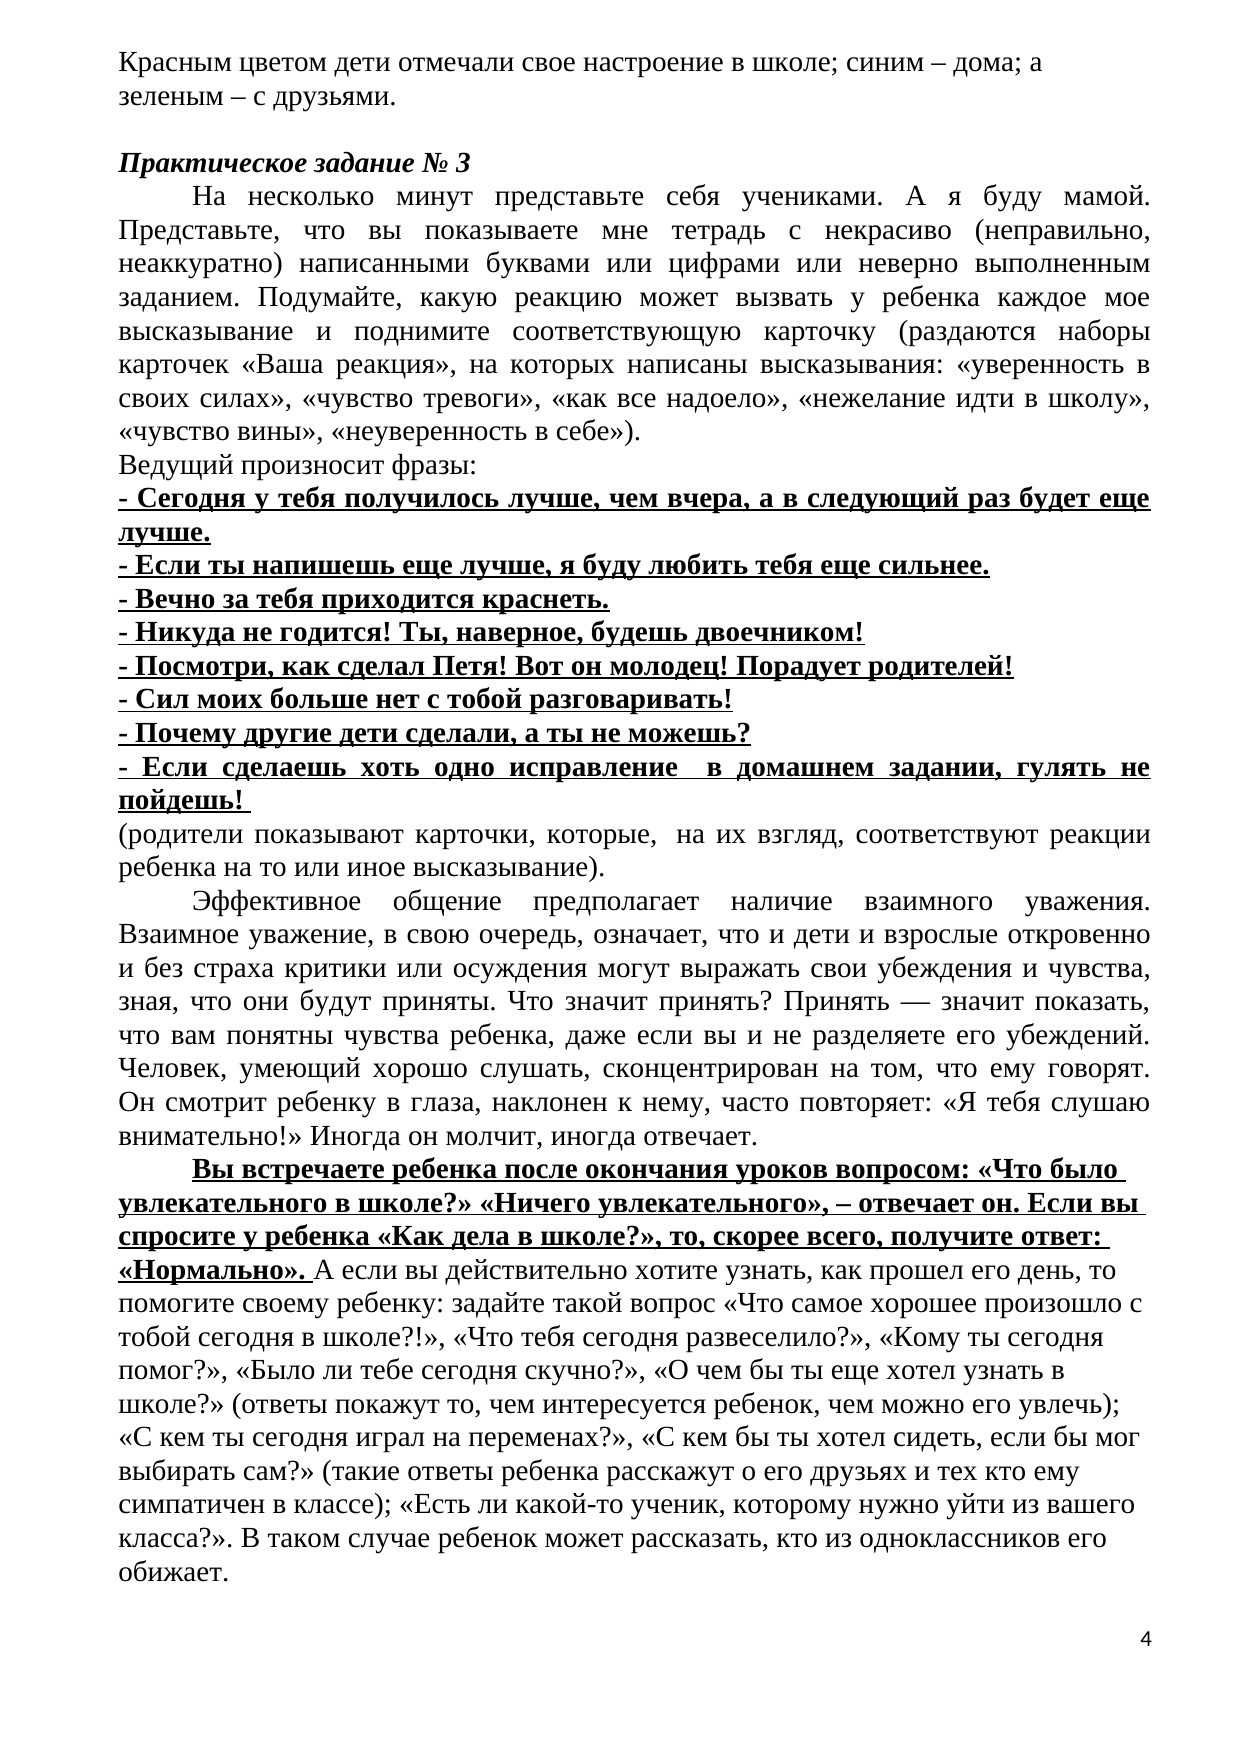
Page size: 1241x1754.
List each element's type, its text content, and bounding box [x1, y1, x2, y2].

text Практическое задание № 3 [118, 145, 1152, 178]
text - Сил моих больше нет с тобой разговаривать! [118, 682, 1152, 715]
text Красным цветом дети отмечали свое настроение в школе; синим – дома; а зеленым – с друзьями. [118, 44, 1152, 111]
text - Почему другие дети сделали, а ты не можешь? [118, 715, 1152, 749]
text (родители показывают карточки, которые, на их взгляд, соответствуют реакции ребенка на то или иное высказывание). [118, 816, 1152, 883]
text - Вечно за тебя приходится краснеть. [118, 581, 1152, 614]
text Эффективное общение предполагает наличие взаимного уважения. Взаимное уважение, в свою очередь, означает, что и дети и взрослые откровенно и без страха критики или осуждения могут выражать свои убеждения и чувства, зная, что они будут приняты. Что значит принять? Принять — значит показать, что вам понятны чувства ребенка, даже если вы и не разделяете его убеждений. Человек, умеющий хорошо слушать, сконцентрирован на том, что ему говорят. Он смотрит ребенку в глаза, наклонен к нему, часто повторяет: «Я тебя слушаю внимательно!» Иногда он молчит, иногда отвечает. [118, 883, 1152, 1151]
text - Если сделаешь хоть одно исправление в домашнем задании, гулять не пойдешь! [118, 749, 1152, 816]
text - Никуда не годится! Ты, наверное, будешь двоечником! [118, 614, 1152, 648]
text Ведущий произносит фразы: [118, 447, 1152, 480]
text На несколько минут представьте себя учениками. А я буду мамой. Представьте, что вы показываете мне тетрадь с некрасиво (неправильно, неаккуратно) написанными буквами или цифрами или неверно выполненным заданием. Подумайте, какую реакцию может вызвать у ребенка каждое мое высказывание и поднимите соответствующую карточку (раздаются наборы карточек «Ваша реакция», на которых написаны высказывания: «уверенность в своих силах», «чувство тревоги», «как все надоело», «нежелание идти в школу», «чувство вины», «неуверенность в себе»). [118, 178, 1152, 447]
text - Сегодня у тебя получилось лучше, чем вчера, а в следующий раз будет еще лучше. [118, 480, 1152, 547]
text - Посмотри, как сделал Петя! Вот он молодец! Порадует родителей! [118, 648, 1152, 682]
text - Если ты напишешь еще лучше, я буду любить тебя еще сильнее. [118, 547, 1152, 581]
text Вы встречаете ребенка после окончания уроков вопросом: «Что было увлекательного в школе?» «Ничего увлекательного», – отвечает он. Если вы спросите у ребенка «Как дела в школе?», то, скорее всего, получите ответ: «Нормально». А если вы действительно хотите узнать, как прошел его день, то помогите своему ребенку: задайте такой вопрос «Что самое хорошее произошло с тобой сегодня в школе?!», «Что тебя сегодня развеселило?», «Кому ты сегодня помог?», «Было ли тебе сегодня скучно?», «О чем бы ты еще хотел узнать в школе?» (ответы покажут то, чем интересуется ребенок, чем можно его увлечь); «С кем ты сегодня играл на переменах?», «С кем бы ты хотел сидеть, если бы мог выбирать сам?» (такие ответы ребенка расскажут о его друзьях и тех кто ему симпатичен в классе); «Есть ли какой-то ученик, которому нужно уйти из вашего класса?». В таком случае ребенок может рассказать, кто из одноклассников его обижает. [118, 1151, 1152, 1587]
